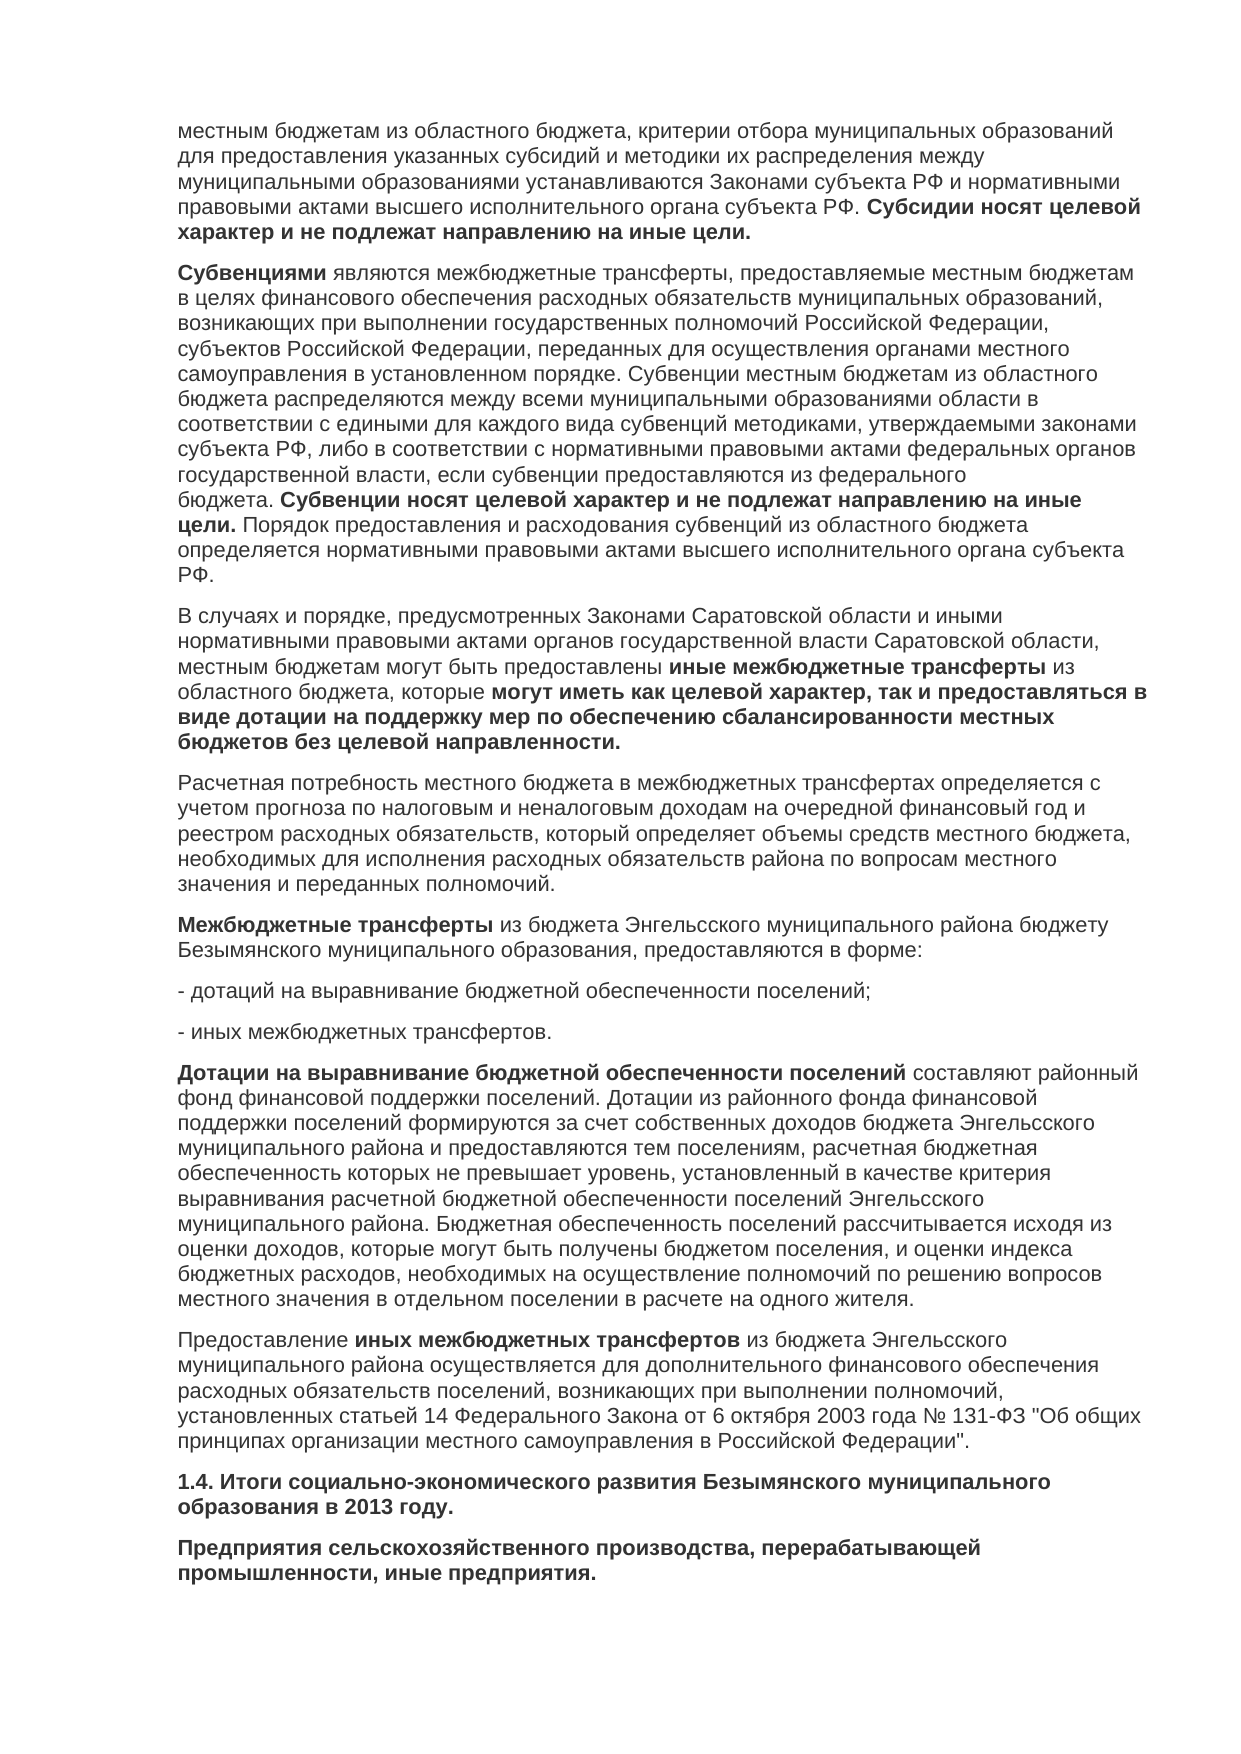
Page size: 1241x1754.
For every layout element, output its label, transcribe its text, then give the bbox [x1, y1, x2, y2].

text Расчетная потребность местного бюджета в межбюджетных трансфертах определяется с учетом прогноза по налоговым и неналоговым доходам на очередной финансовый год и реестром расходных обязательств, который определяет объемы средств местного бюджета, необходимых для исполнения расходных обязательств района по вопросам местного значения и переданных полномочий. [177, 770, 1152, 896]
text В случаях и порядке, предусмотренных Законами Саратовской области и иными нормативными правовыми актами органов государственной власти Саратовской области, местным бюджетам могут быть предоставлены иные межбюджетные трансферты из областного бюджета, которые могут иметь как целевой характер, так и предоставляться в виде дотации на поддержку мер по обеспечению сбалансированности местных бюджетов без целевой направленности. [177, 603, 1152, 754]
text Предоставление иных межбюджетных трансфертов из бюджета Энгельсского муниципального района осуществляется для дополнительного финансового обеспечения расходных обязательств поселений, возникающих при выполнении полномочий, установленных статьей 14 Федерального Закона от 6 октября 2003 года № 131-ФЗ "Об общих принципах организации местного самоуправления в Российской Федерации". [177, 1327, 1152, 1453]
text 1.4. Итоги социально-экономического развития Безымянского муниципального образования в 2013 году. [177, 1469, 1152, 1519]
text Субвенциями являются межбюджетные трансферты, предоставляемые местным бюджетам в целях финансового обеспечения расходных обязательств муниципальных образований, возникающих при выполнении государственных полномочий Российской Федерации, субъектов Российской Федерации, переданных для осуществления органами местного самоуправления в установленном порядке. Субвенции местным бюджетам из областного бюджета распределяются между всеми муниципальными образованиями области в соответствии с едиными для каждого вида субвенций методиками, утверждаемыми законами субъекта РФ, либо в соответствии с нормативными правовыми актами федеральных органов государственной власти, если субвенции предоставляются из федерального бюджета. Субвенции носят целевой характер и не подлежат направлению на иные цели. Порядок предоставления и расходования субвенций из областного бюджета определяется нормативными правовыми актами высшего исполнительного органа субъекта РФ. [177, 260, 1152, 587]
text Дотации на выравнивание бюджетной обеспеченности поселений составляют районный фонд финансовой поддержки поселений. Дотации из районного фонда финансовой поддержки поселений формируются за счет собственных доходов бюджета Энгельсского муниципального района и предоставляются тем поселениям, расчетная бюджетная обеспеченность которых не превышает уровень, установленный в качестве критерия выравнивания расчетной бюджетной обеспеченности поселений Энгельсского муниципального района. Бюджетная обеспеченность поселений рассчитывается исходя из оценки доходов, которые могут быть получены бюджетом поселения, и оценки индекса бюджетных расходов, необходимых на осуществление полномочий по решению вопросов местного значения в отдельном поселении в расчете на одного жителя. [177, 1059, 1152, 1311]
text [177, 118, 1152, 244]
text Предприятия сельскохозяйственного производства, перерабатывающей промышленности, иные предприятия. [177, 1535, 1152, 1585]
text - дотаций на выравнивание бюджетной обеспеченности поселений; [177, 978, 1152, 1003]
text - иных межбюджетных трансфертов. [177, 1018, 1152, 1044]
text Межбюджетные трансферты из бюджета Энгельсского муниципального района бюджету Безымянского муниципального образования, предоставляются в форме: [177, 912, 1152, 962]
